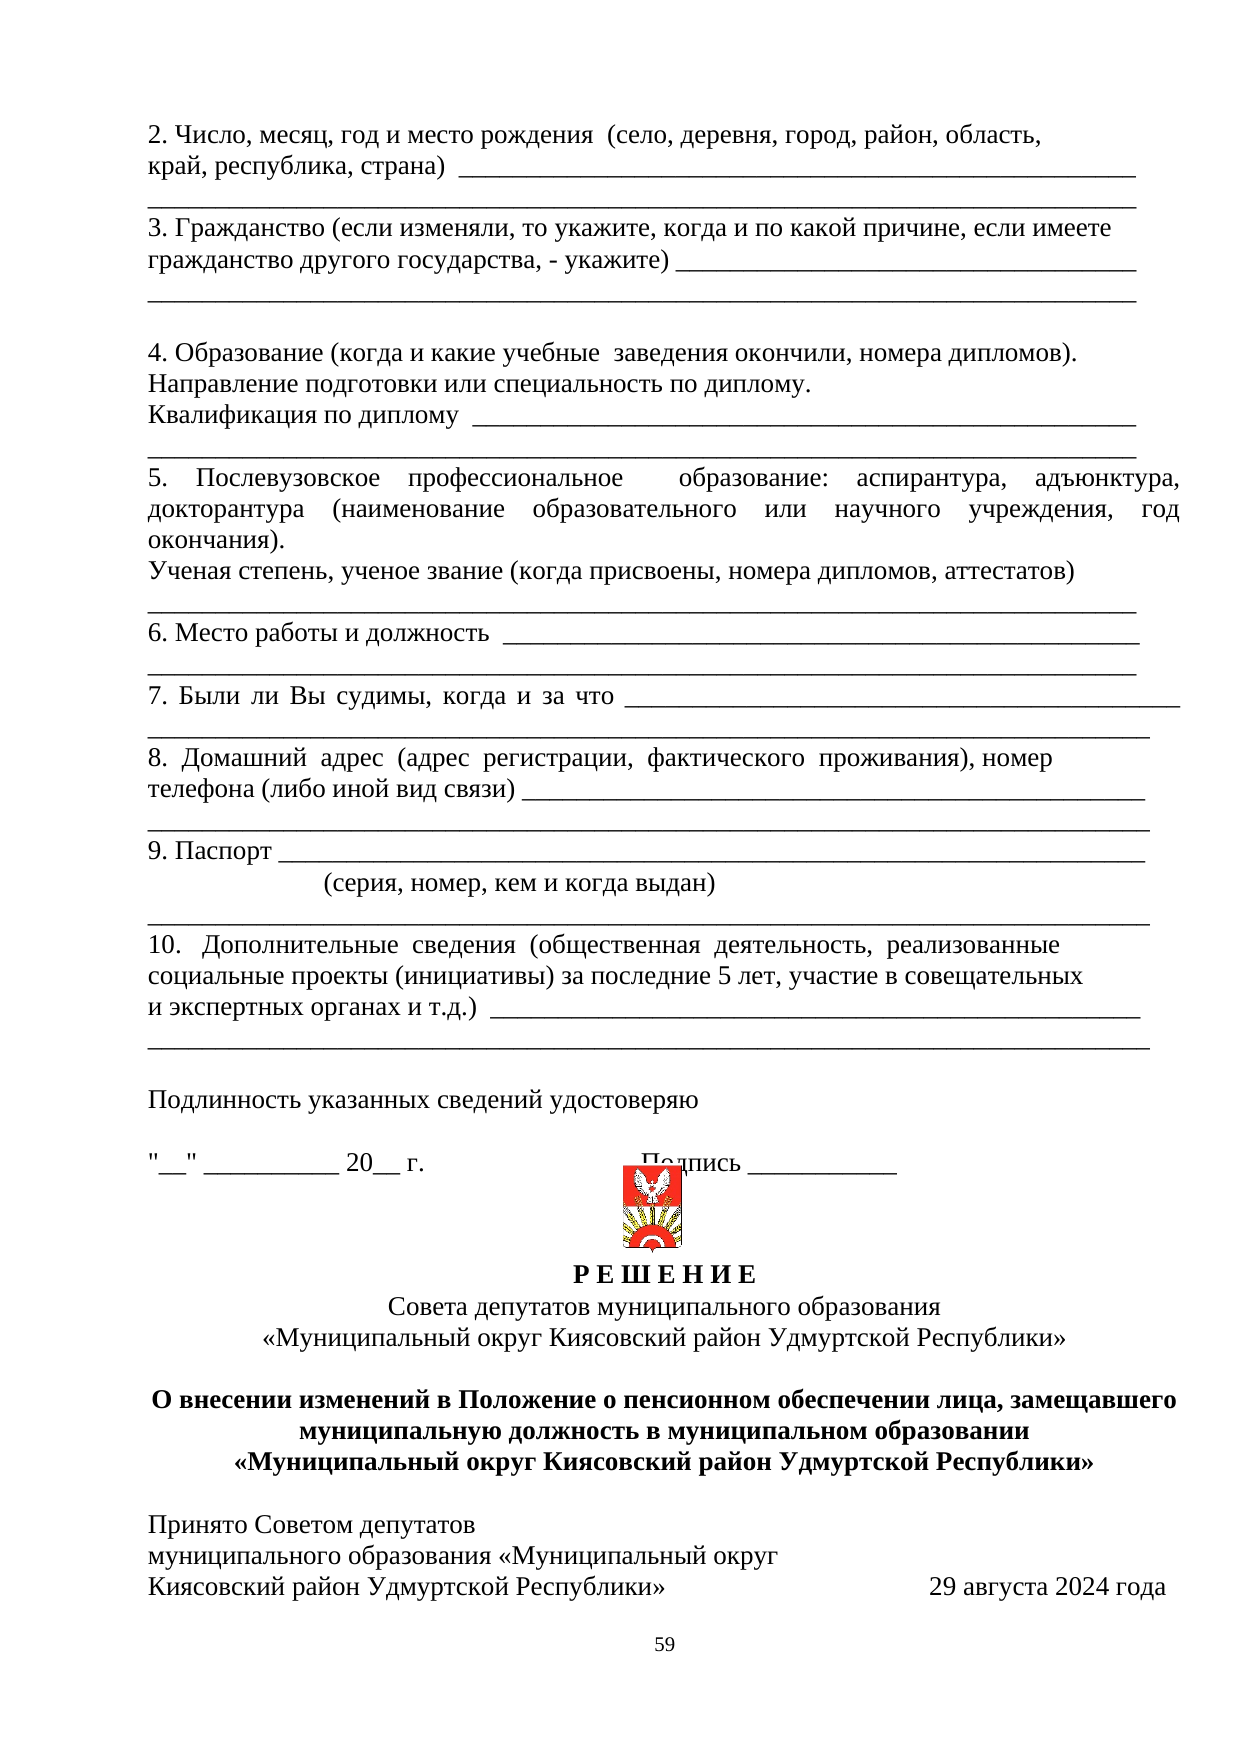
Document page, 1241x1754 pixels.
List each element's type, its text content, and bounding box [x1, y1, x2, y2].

text 9. Паспорт ________________________________________________________________ [148, 834, 1181, 866]
text Ученая степень, ученое звание (когда присвоены, номера дипломов, аттестатов) [148, 554, 1181, 585]
text Направление подготовки или специальность по диплому. [148, 367, 1181, 398]
text Квалификация по диплому _________________________________________________ [148, 398, 1181, 429]
text Принято Советом депутатов [148, 1508, 1181, 1539]
text 10. Дополнительные сведения (общественная деятельность, реализованные [148, 928, 1181, 959]
text телефона (либо иной вид связи) ______________________________________________ [148, 772, 1181, 803]
text социальные проекты (инициативы) за последние 5 лет, участие в совещательных [148, 959, 1181, 990]
text гражданство другого государства, - укажите) __________________________________ [148, 243, 1181, 274]
text Подлинность указанных сведений удостоверяю [148, 1084, 1181, 1115]
text и экспертных органах и т.д.) ________________________________________________ [148, 990, 1181, 1021]
text Совета депутатов муниципального образования [148, 1290, 1181, 1321]
text 6. Место работы и должность _______________________________________________ [148, 616, 1181, 648]
text край, республика, страна) __________________________________________________ [148, 149, 1181, 180]
text _________________________________________________________________________ [148, 274, 1181, 305]
text __________________________________________________________________________ [148, 897, 1181, 928]
text 3. Гражданство (если изменяли, то укажите, когда и по какой причине, если имеете [148, 212, 1181, 243]
text _________________________________________________________________________ [148, 585, 1181, 616]
text 4. Образование (когда и какие учебные заведения окончили, номера дипломов). [148, 336, 1181, 367]
text __________________________________________________________________________ [148, 1021, 1181, 1052]
text «Муниципальный округ Киясовский район Удмуртской Республики» [148, 1321, 1181, 1352]
text Р Е Ш Е Н И Е [148, 1259, 1181, 1290]
text Киясовский район Удмуртской Республики» 29 августа 2024 года [148, 1570, 1181, 1601]
text 5. Послевузовское профессиональное образование: аспирантура, адъюнктура, докторантура (наименование образовательного или научного учреждения, год окончания). [148, 461, 1181, 554]
text "__" __________ 20__ г. Подпись ___________ [148, 1146, 1181, 1177]
text муниципального образования «Муниципальный округ [148, 1539, 1181, 1570]
text _________________________________________________________________________ [148, 429, 1181, 461]
text _________________________________________________________________________ [148, 648, 1181, 679]
text __________________________________________________________________________ [148, 803, 1181, 834]
picture [621, 1163, 683, 1253]
text О внесении изменений в Положение о пенсионном обеспечении лица, замещавшего муниципальную должность в муниципальном образовании [148, 1383, 1181, 1446]
text «Муниципальный округ Киясовский район Удмуртской Республики» [148, 1446, 1181, 1477]
text 7. Были ли Вы судимы, когда и за что _________________________________________ __________________________________________________________________________ [148, 679, 1181, 741]
text (серия, номер, кем и когда выдан) [148, 866, 1181, 897]
text 8. Домашний адрес (адрес регистрации, фактического проживания), номер [148, 741, 1181, 772]
text _________________________________________________________________________ [148, 180, 1181, 212]
text 2. Число, месяц, год и место рождения (село, деревня, город, район, область, [148, 118, 1181, 149]
